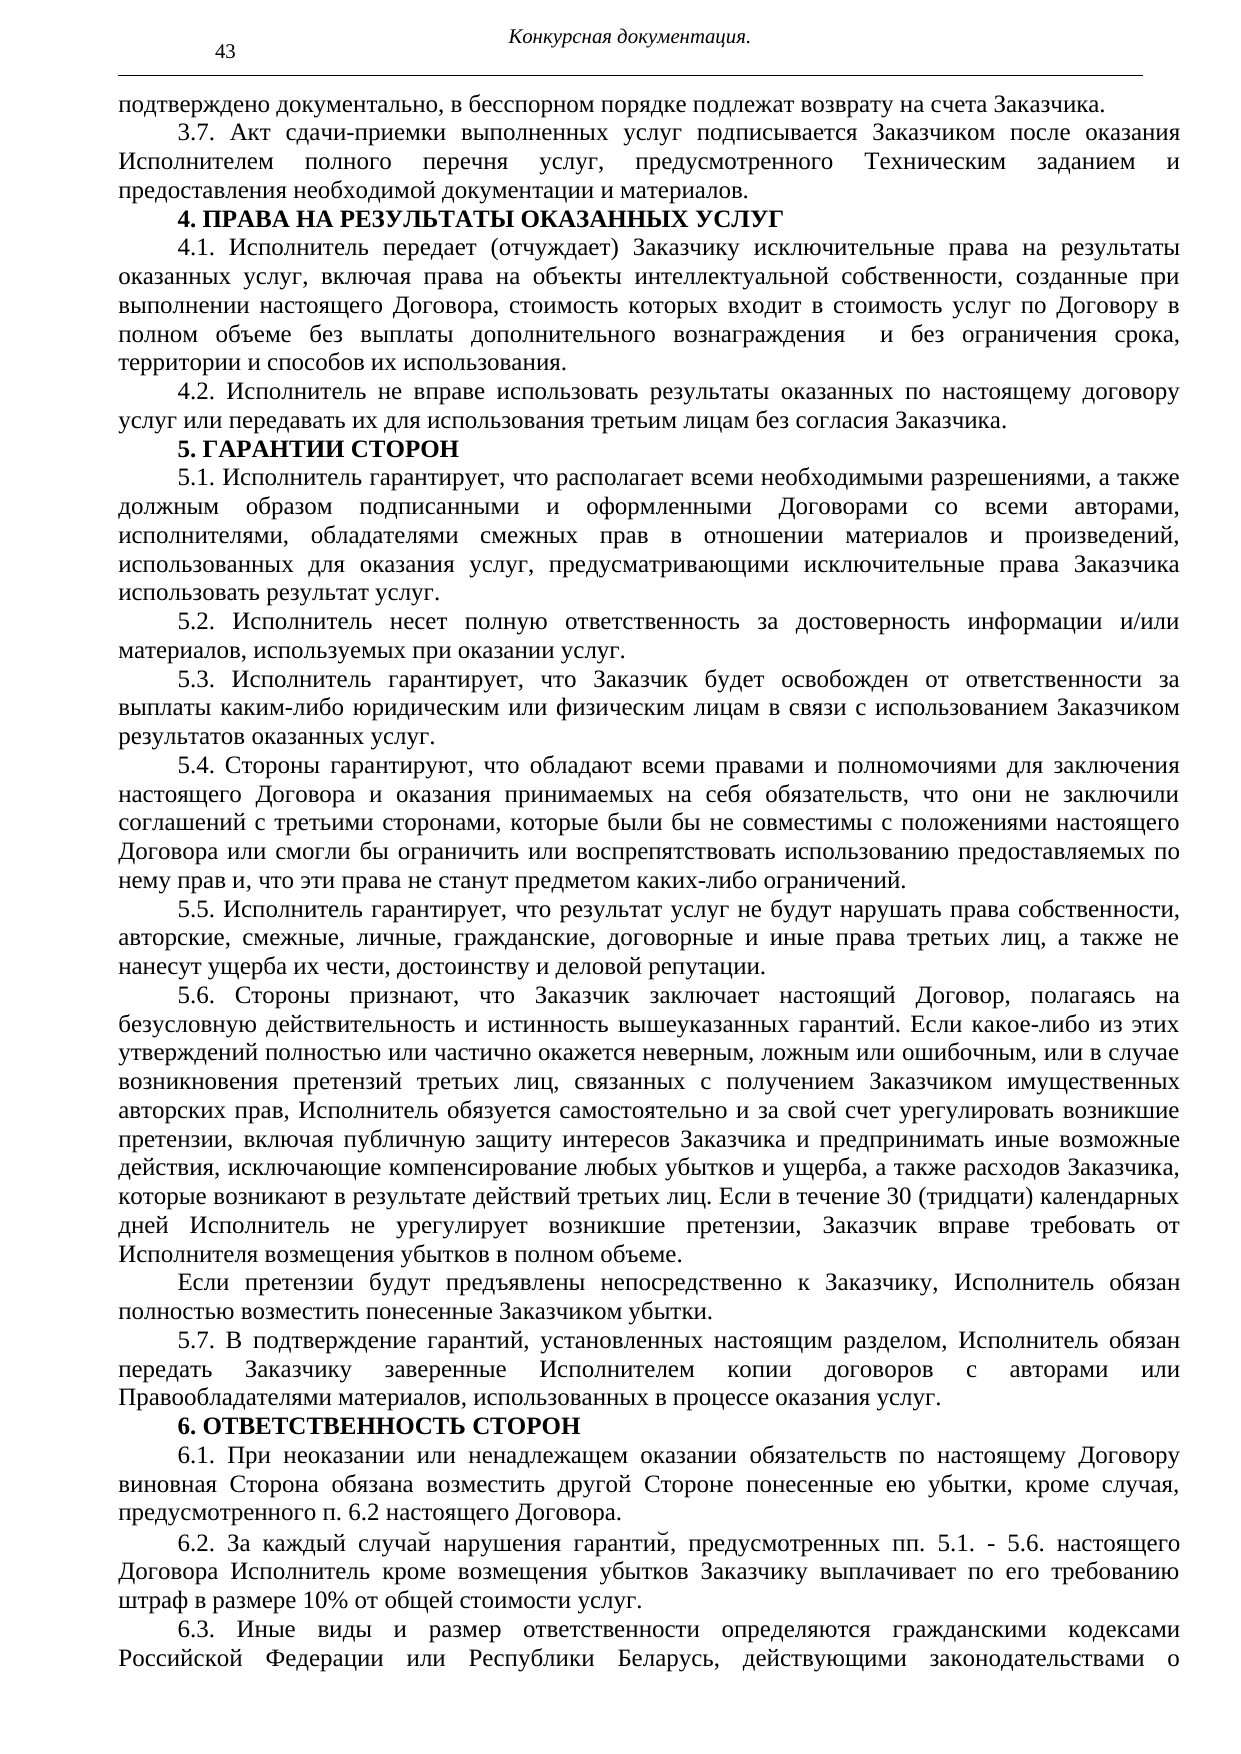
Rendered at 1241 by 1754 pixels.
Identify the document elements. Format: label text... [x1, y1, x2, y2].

text 4.2. Исполнитель не вправе использовать результаты оказанных по настоящему договору услуг или передавать их для использования третьим лицам без согласия Заказчика. [118, 376, 1181, 434]
text 5.4. Стороны гарантируют, что обладают всеми правами и полномочиями для заключения настоящего Договора и оказания принимаемых на себя обязательств, что они не заключили соглашений с третьими сторонами, которые были бы не совместимы с положениями настоящего Договора или смогли бы ограничить или воспрепятствовать использованию предоставляемых по нему прав и, что эти права не станут предметом каких-либо ограничений. [118, 750, 1181, 894]
text 6.2. За каждый случай нарушения гарантий, предусмотренных пп. 5.1. - 5.6. настоящего Договора Исполнитель кроме возмещения убытков Заказчику выплачивает по его требованию штраф в размере 10% от общей стоимости услуг. [118, 1526, 1181, 1614]
text 5.1. Исполнитель гарантирует, что располагает всеми необходимыми разрешениями, а также должным образом подписанными и оформленными Договорами со всеми авторами, исполнителями, обладателями смежных прав в отношении материалов и произведений, использованных для оказания услуг, предусматривающими исключительные права Заказчика использовать результат услуг. [118, 462, 1181, 606]
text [118, 1614, 1181, 1671]
text 6. ОТВЕТСТВЕННОСТЬ СТОРОН [118, 1411, 1181, 1440]
text 6.1. При неоказании или ненадлежащем оказании обязательств по настоящему Договору виновная Сторона обязана возместить другой Стороне понесенные ею убытки, кроме случая, предусмотренного п. 6.2 настоящего Договора. [118, 1440, 1181, 1526]
text 5.7. В подтверждение гарантий, установленных настоящим разделом, Исполнитель обязан передать Заказчику заверенные Исполнителем копии договоров с авторами или Правообладателями материалов, использованных в процессе оказания услуг. [118, 1325, 1181, 1411]
text 5.6. Стороны признают, что Заказчик заключает настоящий Договор, полагаясь на безусловную действительность и истинность вышеуказанных гарантий. Если какое-либо из этих утверждений полностью или частично окажется неверным, ложным или ошибочным, или в случае возникновения претензий третьих лиц, связанных с получением Заказчиком имущественных авторских прав, Исполнитель обязуется самостоятельно и за свой счет урегулировать возникшие претензии, включая публичную защиту интересов Заказчика и предпринимать иные возможные действия, исключающие компенсирование любых убытков и ущерба, а также расходов Заказчика, которые возникают в результате действий третьих лиц. Если в течение 30 (тридцати) календарных дней Исполнитель не урегулирует возникшие претензии, Заказчик вправе требовать от Исполнителя возмещения убытков в полном объеме. [118, 980, 1181, 1267]
text 5.5. Исполнитель гарантирует, что результат услуг не будут нарушать права собственности, авторские, смежные, личные, гражданские, договорные и иные права третьих лиц, а также не нанесут ущерба их чести, достоинству и деловой репутации. [118, 894, 1181, 980]
text 4.1. Исполнитель передает (отчуждает) Заказчику исключительные права на результаты оказанных услуг, включая права на объекты интеллектуальной собственности, созданные при выполнении настоящего Договора, стоимость которых входит в стоимость услуг по Договору в полном объеме без выплаты дополнительного вознаграждения и без ограничения срока, территории и способов их использования. [118, 232, 1181, 376]
text 5.2. Исполнитель несет полную ответственность за достоверность информации и/или материалов, используемых при оказании услуг. [118, 606, 1181, 664]
text 5.3. Исполнитель гарантирует, что Заказчик будет освобожден от ответственности за выплаты каким-либо юридическим или физическим лицам в связи с использованием Заказчиком результатов оказанных услуг. [118, 664, 1181, 750]
text 5. ГАРАНТИИ СТОРОН [118, 434, 1181, 462]
text 3.7. Акт сдачи-приемки выполненных услуг подписывается Заказчиком после оказания Исполнителем полного перечня услуг, предусмотренного Техническим заданием и предоставления необходимой документации и материалов. [118, 117, 1181, 204]
text Если претензии будут предъявлены непосредственно к Заказчику, Исполнитель обязан полностью возместить понесенные Заказчиком убытки. [118, 1267, 1181, 1325]
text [118, 89, 1181, 117]
text 4. ПРАВА НА РЕЗУЛЬТАТЫ ОКАЗАННЫХ УСЛУГ [118, 204, 1181, 232]
